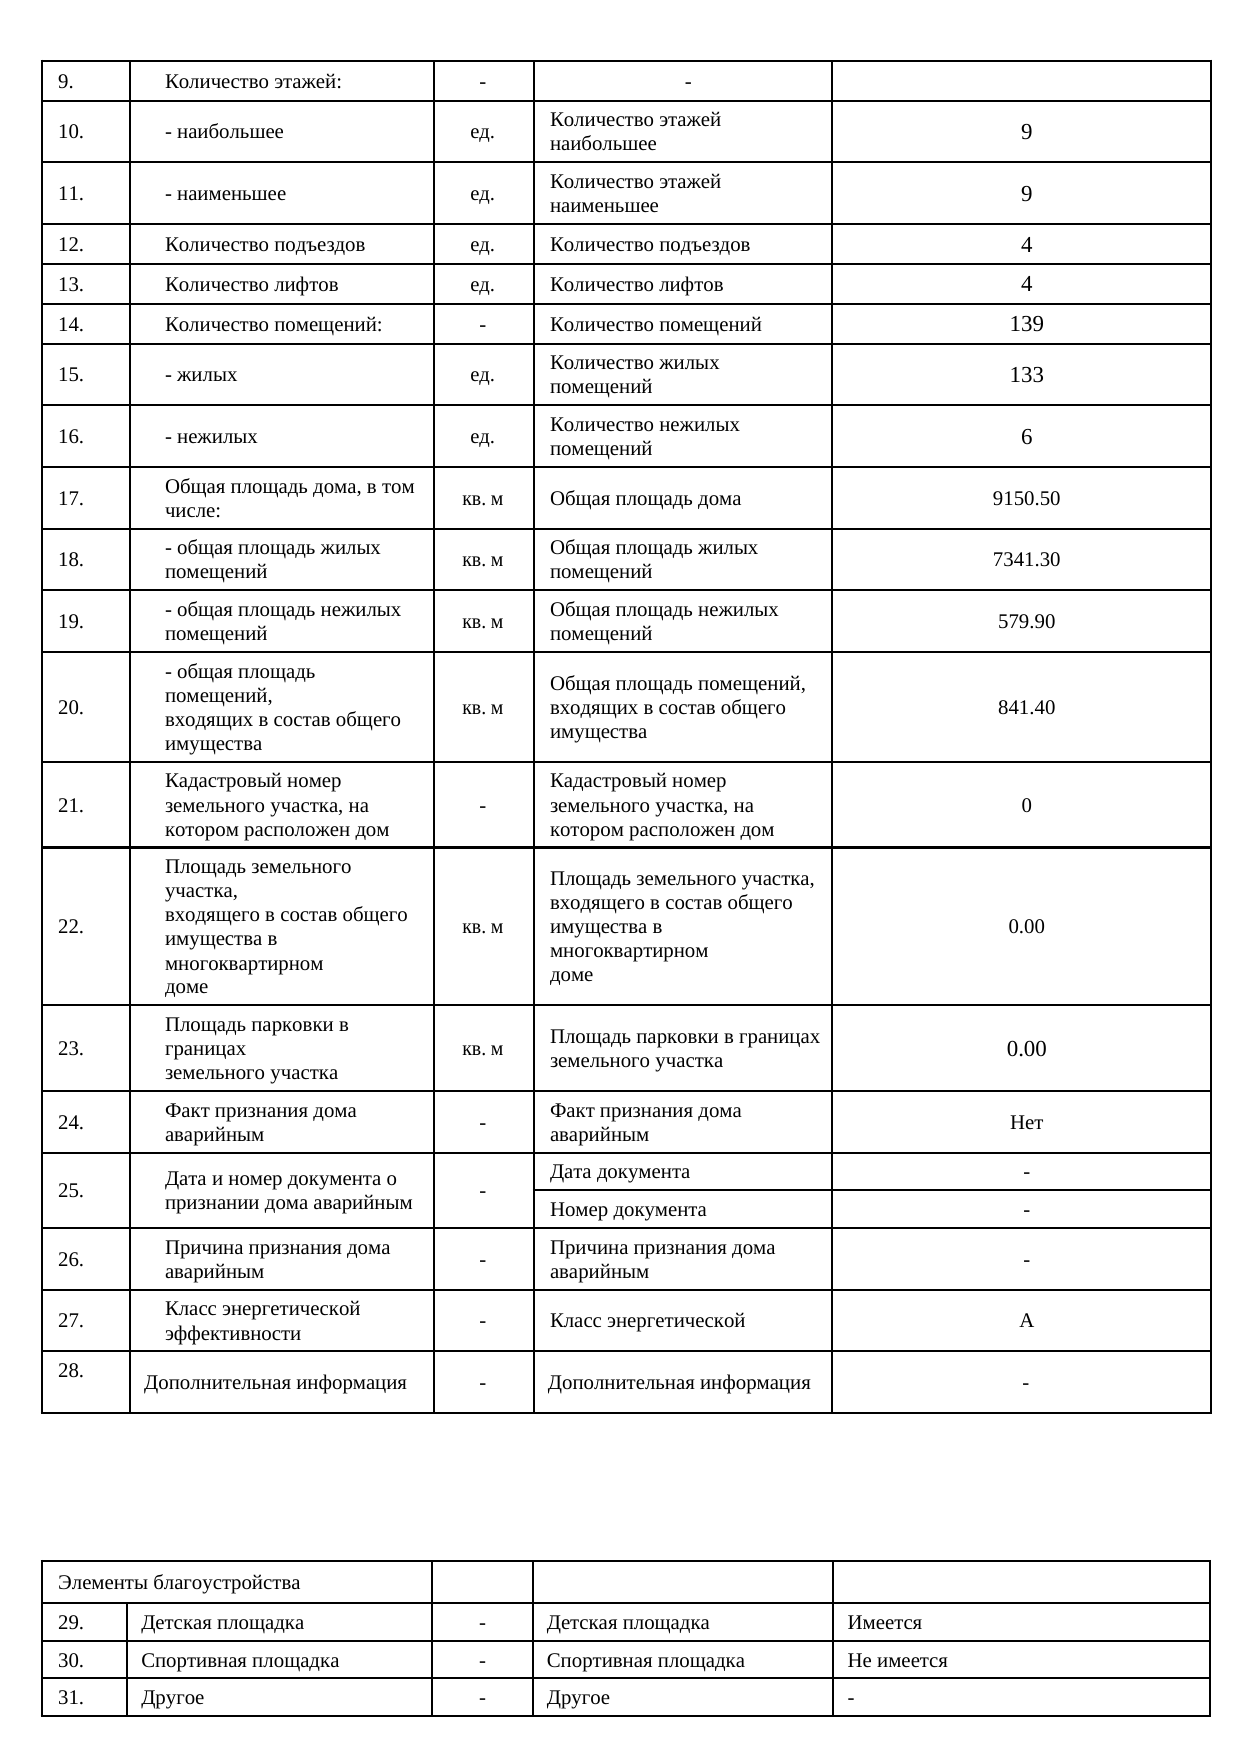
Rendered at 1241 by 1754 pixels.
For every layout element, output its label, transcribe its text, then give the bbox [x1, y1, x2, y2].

table_cell Дополнительная информация [535, 1352, 831, 1412]
table_cell - [435, 763, 533, 846]
table_cell - общая площадь жилых помещений [131, 530, 433, 589]
table_cell Другое [534, 1679, 832, 1715]
table_cell Количество этажей наибольшее [535, 102, 831, 161]
table_cell 133 [833, 345, 1210, 404]
table_cell 10. [43, 102, 129, 161]
table_cell А [833, 1291, 1210, 1350]
table_cell - общая площадь нежилых помещений [131, 591, 433, 651]
table_cell кв. м [435, 468, 533, 527]
table_cell Спортивная площадка [534, 1642, 832, 1677]
table_cell - [833, 1352, 1210, 1412]
table_cell - [435, 1352, 533, 1412]
table_cell Количество помещений [535, 305, 831, 342]
table_cell 0 [833, 763, 1210, 846]
table_cell 28. [43, 1352, 129, 1412]
table_cell кв. м [435, 530, 533, 589]
table_cell - [433, 1604, 532, 1640]
table_cell Общая площадь жилых помещений [535, 530, 831, 589]
table_cell Общая площадь помещений, входящих в состав общего имущества [535, 653, 831, 761]
table_cell Класс энергетической [535, 1291, 831, 1350]
table_cell Общая площадь нежилых помещений [535, 591, 831, 651]
table_cell 29. [43, 1604, 126, 1640]
table_cell Другое [128, 1679, 431, 1715]
table_cell Количество нежилых помещений [535, 406, 831, 466]
table_cell Спортивная площадка [128, 1642, 431, 1677]
table_cell 20. [43, 653, 129, 761]
table_cell 841.40 [833, 653, 1210, 761]
table_cell Детская площадка [534, 1604, 832, 1640]
table_cell Причина признания дома аварийным [535, 1229, 831, 1288]
table_cell Причина признания дома аварийным [131, 1229, 433, 1288]
table_cell - [435, 1291, 533, 1350]
table_header Элементы благоустройства [43, 1562, 431, 1602]
table_cell Кадастровый номер земельного участка, на котором расположен дом [131, 763, 433, 846]
table_cell - [833, 1154, 1210, 1189]
table_cell 17. [43, 468, 129, 527]
table_cell Класс энергетической эффективности [131, 1291, 433, 1350]
table_cell 12. [43, 225, 129, 263]
table_cell [833, 62, 1210, 99]
table_cell 23. [43, 1006, 129, 1090]
table_cell - [433, 1642, 532, 1677]
table_cell 9150.50 [833, 468, 1210, 527]
table_cell 579.90 [833, 591, 1210, 651]
table_cell 6 [833, 406, 1210, 466]
table_cell 4 [833, 225, 1210, 263]
table_cell Площадь земельного участка, входящего в состав общего имущества в многоквартирном доме [131, 849, 433, 1004]
table_cell - [834, 1679, 1209, 1715]
table_cell 26. [43, 1229, 129, 1288]
table_cell - [435, 1092, 533, 1152]
table_cell 139 [833, 305, 1210, 342]
table_cell 30. [43, 1642, 126, 1677]
table_cell Номер документа [535, 1191, 831, 1227]
table_cell Количество жилых помещений [535, 345, 831, 404]
table_cell - [833, 1229, 1210, 1288]
table_cell - [833, 1191, 1210, 1227]
table_cell Факт признания дома аварийным [131, 1092, 433, 1152]
table_cell 25. [43, 1154, 129, 1227]
table_cell Количество лифтов [131, 265, 433, 303]
table_cell - нежилых [131, 406, 433, 466]
table_cell ед. [435, 406, 533, 466]
table_cell Количество подъездов [535, 225, 831, 263]
table_cell 14. [43, 305, 129, 342]
table_cell Кадастровый номер земельного участка, на котором расположен дом [535, 763, 831, 846]
table_cell Дата и номер документа о признании дома аварийным [131, 1154, 433, 1227]
table_cell ед. [435, 265, 533, 303]
table_cell Имеется [834, 1604, 1209, 1640]
table_cell кв. м [435, 653, 533, 761]
table_cell 0.00 [833, 1006, 1210, 1090]
table_cell 16. [43, 406, 129, 466]
table_cell - жилых [131, 345, 433, 404]
table_cell - общая площадь помещений, входящих в состав общего имущества [131, 653, 433, 761]
table_cell 19. [43, 591, 129, 651]
table_cell ед. [435, 163, 533, 223]
table_cell кв. м [435, 591, 533, 651]
table_cell 11. [43, 163, 129, 223]
table_cell 24. [43, 1092, 129, 1152]
table_cell 9. [43, 62, 129, 99]
table_cell 9 [833, 163, 1210, 223]
table_cell 9 [833, 102, 1210, 161]
table_cell - наименьшее [131, 163, 433, 223]
table_cell 0.00 [833, 849, 1210, 1004]
table_cell ед. [435, 225, 533, 263]
table_cell Нет [833, 1092, 1210, 1152]
table_cell 27. [43, 1291, 129, 1350]
table_cell 18. [43, 530, 129, 589]
table_cell Площадь парковки в границах земельного участка [535, 1006, 831, 1090]
table_cell 7341.30 [833, 530, 1210, 589]
table_cell - [435, 1154, 533, 1227]
table_cell Количество помещений: [131, 305, 433, 342]
table_cell ед. [435, 102, 533, 161]
table_cell Общая площадь дома [535, 468, 831, 527]
table_cell Детская площадка [128, 1604, 431, 1640]
table_cell - наибольшее [131, 102, 433, 161]
table_cell 21. [43, 763, 129, 846]
table_cell 15. [43, 345, 129, 404]
table_cell - [433, 1679, 532, 1715]
table_cell Общая площадь дома, в том числе: [131, 468, 433, 527]
table_cell 4 [833, 265, 1210, 303]
table_cell Количество этажей наименьшее [535, 163, 831, 223]
table_header [433, 1562, 532, 1602]
table_cell Дата документа [535, 1154, 831, 1189]
table_cell Количество лифтов [535, 265, 831, 303]
table_cell Количество этажей: [131, 62, 433, 99]
table_cell 13. [43, 265, 129, 303]
table_cell Не имеется [834, 1642, 1209, 1677]
table_cell Площадь парковки в границах земельного участка [131, 1006, 433, 1090]
table_cell - [535, 62, 831, 99]
table_cell 22. [43, 849, 129, 1004]
table_cell - [435, 1229, 533, 1288]
table_cell кв. м [435, 1006, 533, 1090]
table_cell кв. м [435, 849, 533, 1004]
table_cell - [435, 62, 533, 99]
table_cell Факт признания дома аварийным [535, 1092, 831, 1152]
table_cell Дополнительная информация [131, 1352, 433, 1412]
table_cell Площадь земельного участка, входящего в состав общего имущества в многоквартирном доме [535, 849, 831, 1004]
table_header [834, 1562, 1209, 1602]
table_cell 31. [43, 1679, 126, 1715]
table_cell ед. [435, 345, 533, 404]
table_cell - [435, 305, 533, 342]
table_cell Количество подъездов [131, 225, 433, 263]
table_header [534, 1562, 832, 1602]
